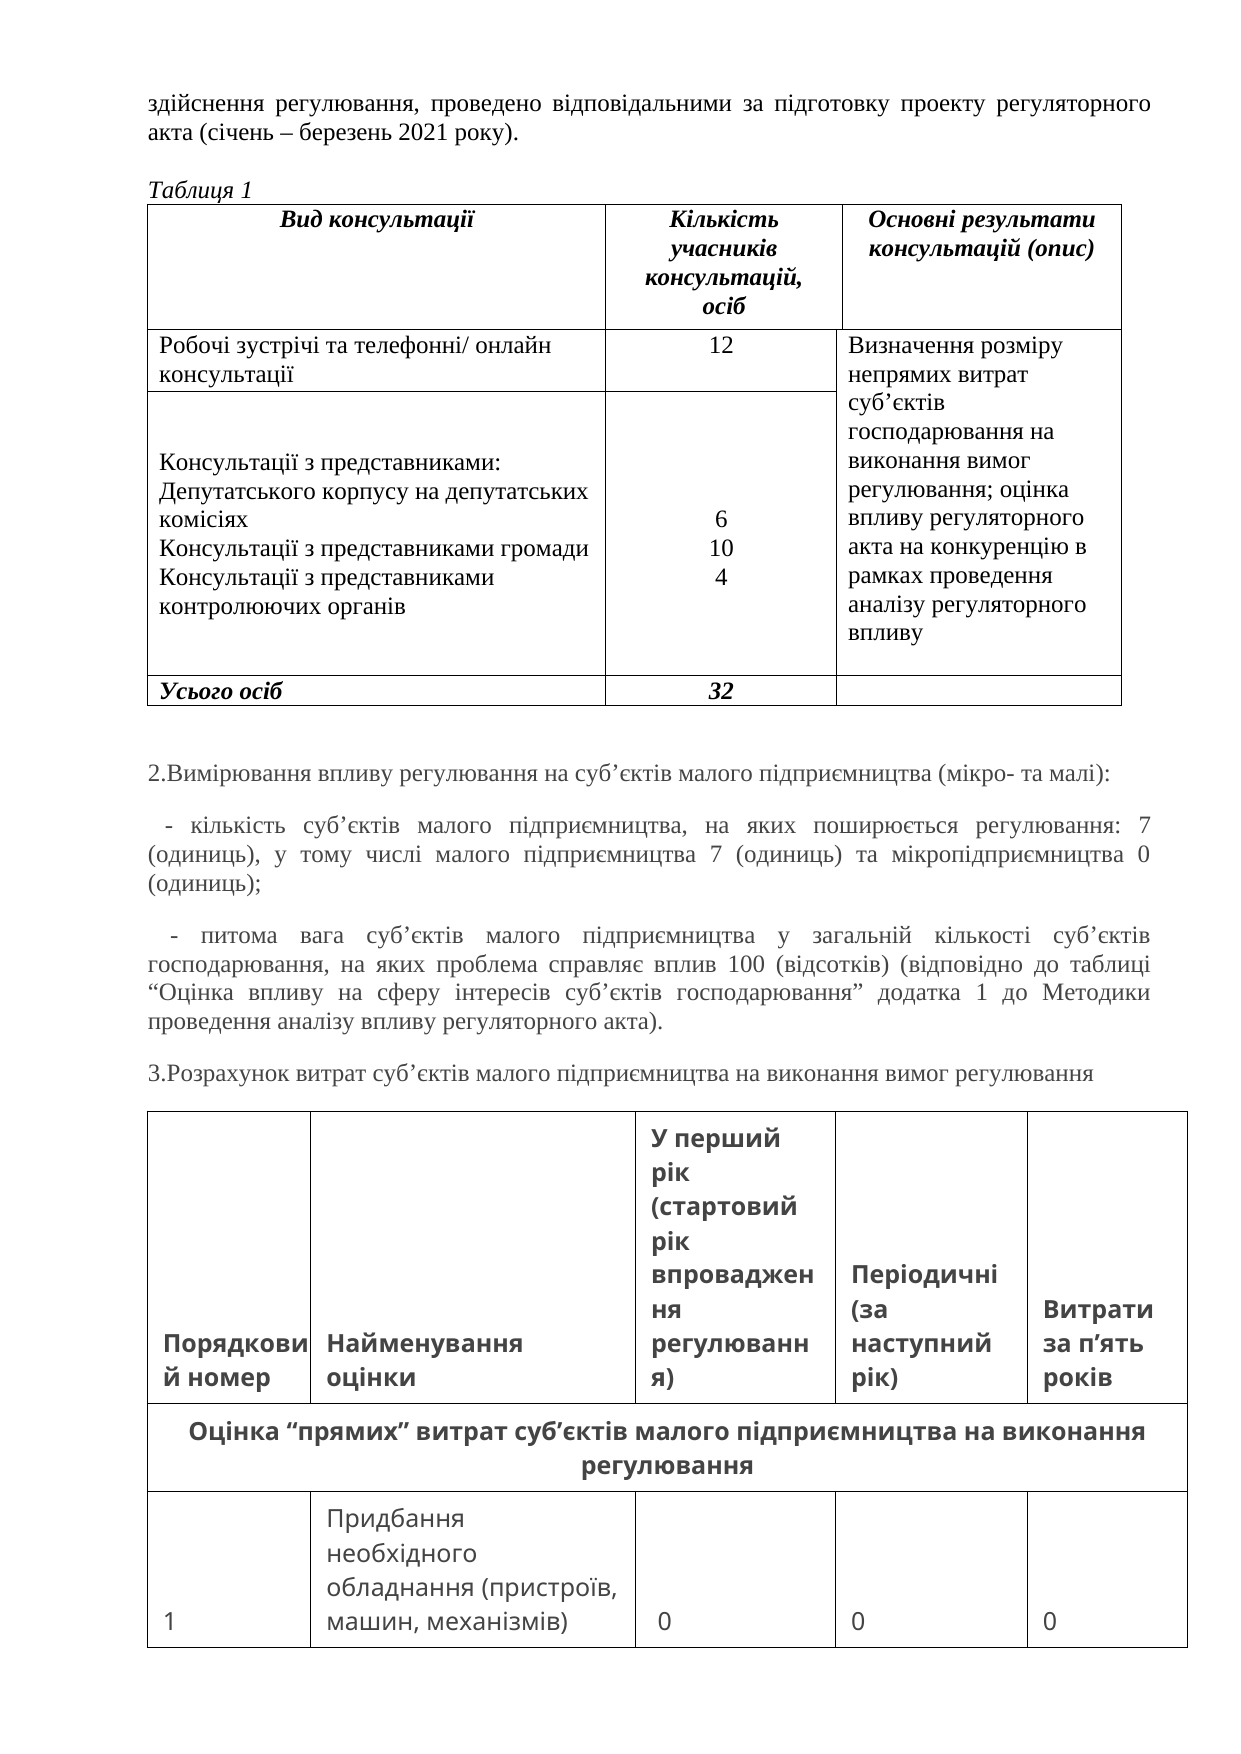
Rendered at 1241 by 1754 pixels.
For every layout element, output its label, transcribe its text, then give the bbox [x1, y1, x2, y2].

text 2.Вимірювання впливу регулювання на суб’єктів малого підприємництва (мікро- та малі): [148, 758, 1152, 787]
table_cell 0 [636, 1492, 835, 1647]
table_header Кількість учасників консультацій, осіб [606, 205, 842, 329]
table_header Основні результати консультацій (опис) [843, 205, 1121, 329]
text - питома вага суб’єктів малого підприємництва у загальній кількості суб’єктів господарювання, на яких проблема справляє вплив 100 (відсотків) (відповідно до таблиці “Оцінка впливу на сферу інтересів суб’єктів господарювання” додатка 1 до Методики проведення аналізу впливу регуляторного акта). [148, 920, 1152, 1035]
table_cell Визначення розміру непрямих витрат суб’єктів господарювання на виконання вимог регулювання; оцінка впливу регуляторного акта на конкуренцію в рамках проведення аналізу регуляторного впливу [837, 330, 1121, 675]
table_cell Робочі зустрічі та телефонні/ онлайн консультації [148, 330, 605, 391]
table_header Вид консультації [148, 205, 605, 329]
text Таблиця 1 [148, 175, 1152, 203]
table_cell 1 [148, 1492, 310, 1647]
table_header У перший рік (стартовий рік впровадження регулювання) [636, 1112, 835, 1403]
table_header Періодичні (за наступний рік) [836, 1112, 1027, 1403]
table_cell 6 10 4 [606, 392, 836, 675]
table_cell Консультації з представниками: Депутатського корпусу на депутатських комісіях Консультації з представниками громади Консультації з представниками контролюючих органів [148, 392, 605, 675]
table_cell Придбання необхідного обладнання (пристроїв, машин, механізмів) [311, 1492, 635, 1647]
table_cell 0 [836, 1492, 1027, 1647]
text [148, 88, 1152, 146]
table_header Найменування оцінки [311, 1112, 635, 1403]
table_cell 0 [1028, 1492, 1187, 1647]
table_header Порядковий номер [148, 1112, 310, 1403]
table_cell [837, 676, 1121, 705]
table_header Витрати за п’ять років [1028, 1112, 1187, 1403]
text - кількість суб’єктів малого підприємництва, на яких поширюється регулювання: 7 (одиниць), у тому числі малого підприємництва 7 (одиниць) та мікропідприємництва 0 (одиниць); [148, 810, 1152, 896]
table_cell 32 [606, 676, 836, 705]
text 3.Розрахунок витрат суб’єктів малого підприємництва на виконання вимог регулювання [148, 1058, 1152, 1087]
table_cell Усього осіб [148, 676, 605, 705]
table_cell 12 [606, 330, 836, 391]
table_cell Оцінка “прямих” витрат суб’єктів малого підприємництва на виконання регулювання [148, 1404, 1187, 1491]
